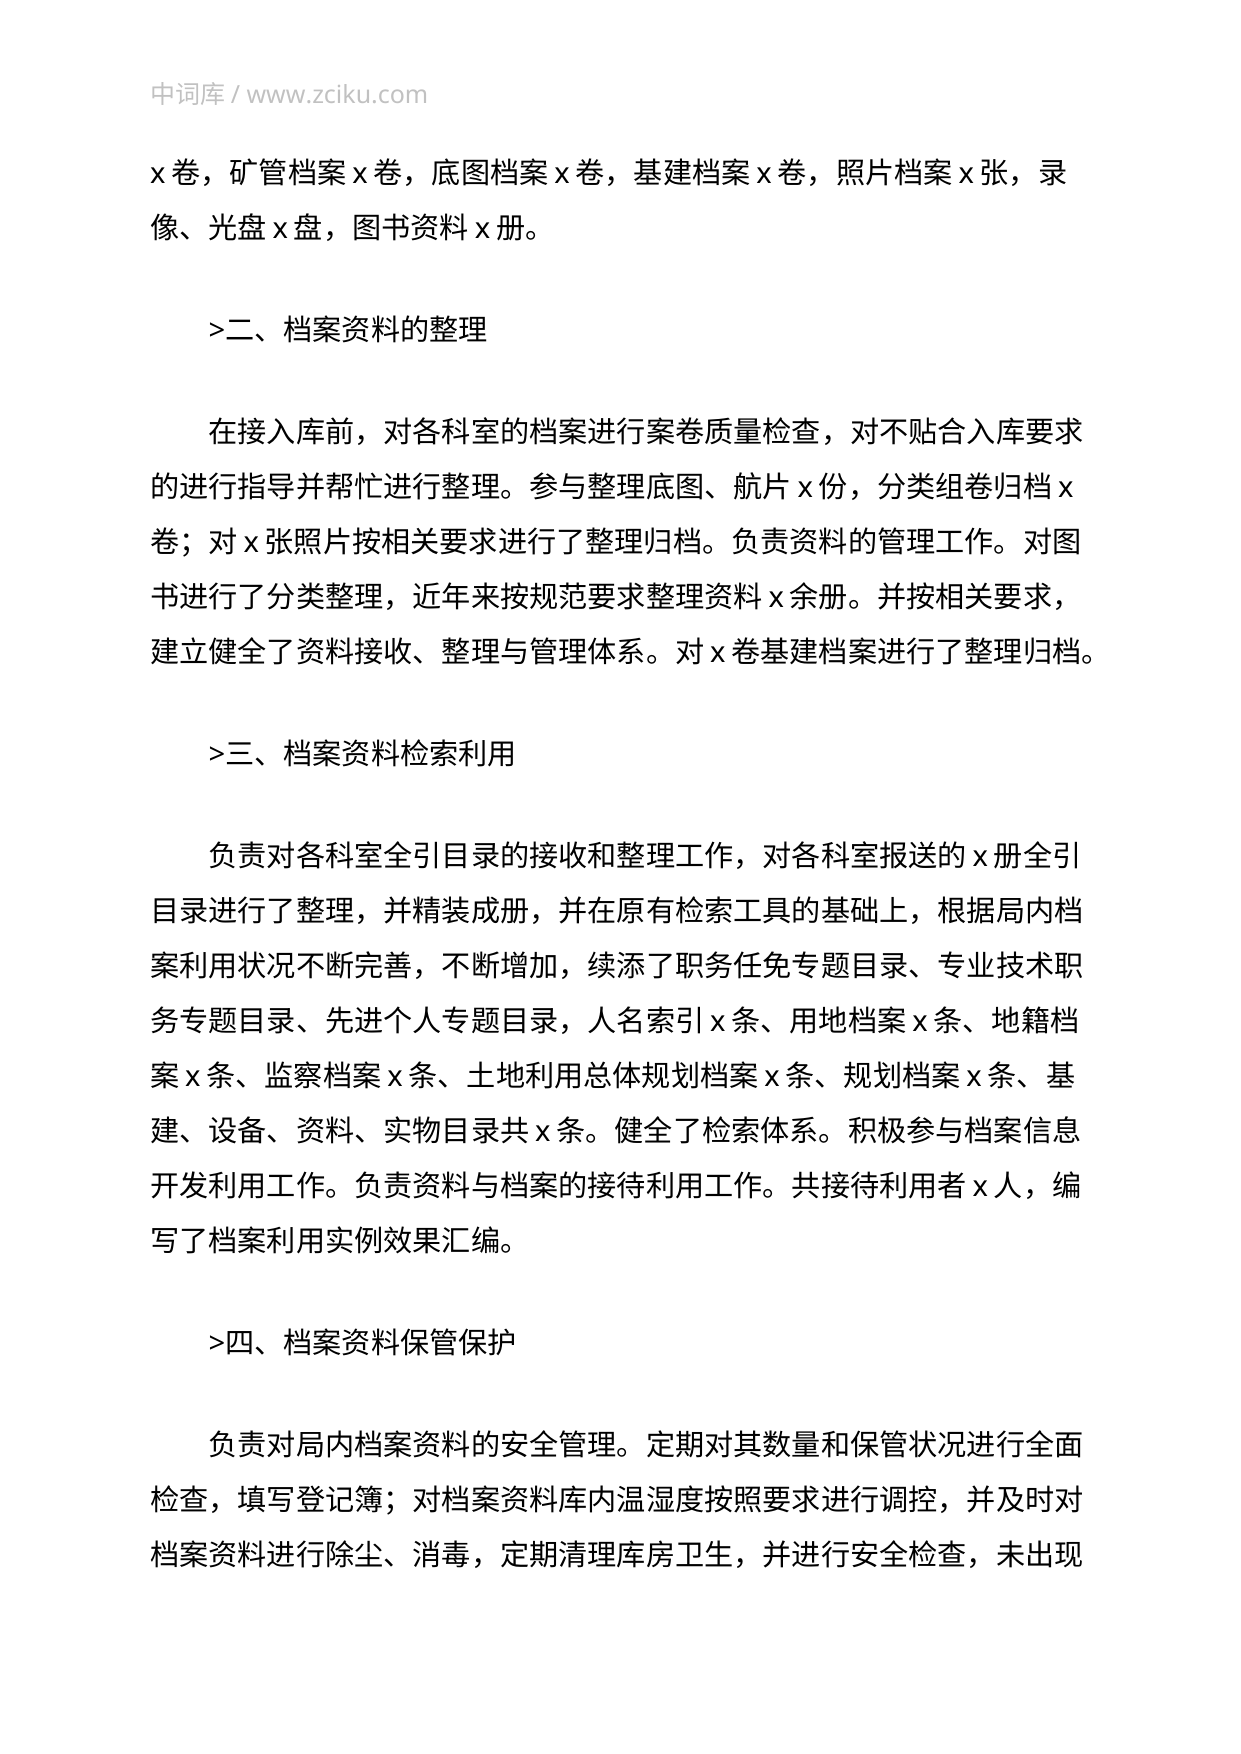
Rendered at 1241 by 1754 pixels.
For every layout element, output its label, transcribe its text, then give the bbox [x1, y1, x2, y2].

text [150, 150, 1090, 247]
text 负责对各科室全引目录的接收和整理工作，对各科室报送的x册全引目录进行了整理，并精装成册，并在原有检索工具的基础上，根据局内档案利用状况不断完善，不断增加，续添了职务任免专题目录、专业技术职务专题目录、先进个人专题目录，人名索引x条、用地档案x条、地籍档案x条、监察档案x条、土地利用总体规划档案x条、规划档案x条、基建、设备、资料、实物目录共x条。健全了检索体系。积极参与档案信息开发利用工作。负责资料与档案的接待利用工作。共接待利用者x人，编写了档案利用实例效果汇编。 [150, 833, 1090, 1260]
text >四、档案资料保管保护 [150, 1319, 1090, 1362]
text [150, 1421, 1090, 1573]
text >二、档案资料的整理 [150, 307, 1090, 349]
text 在接入库前，对各科室的档案进行案卷质量检查，对不贴合入库要求的进行指导并帮忙进行整理。参与整理底图、航片x份，分类组卷归档x卷；对x张照片按相关要求进行了整理归档。负责资料的管理工作。对图书进行了分类整理，近年来按规范要求整理资料x余册。并按相关要求，建立健全了资料接收、整理与管理体系。对x卷基建档案进行了整理归档。 [150, 409, 1090, 671]
text >三、档案资料检索利用 [150, 731, 1090, 773]
